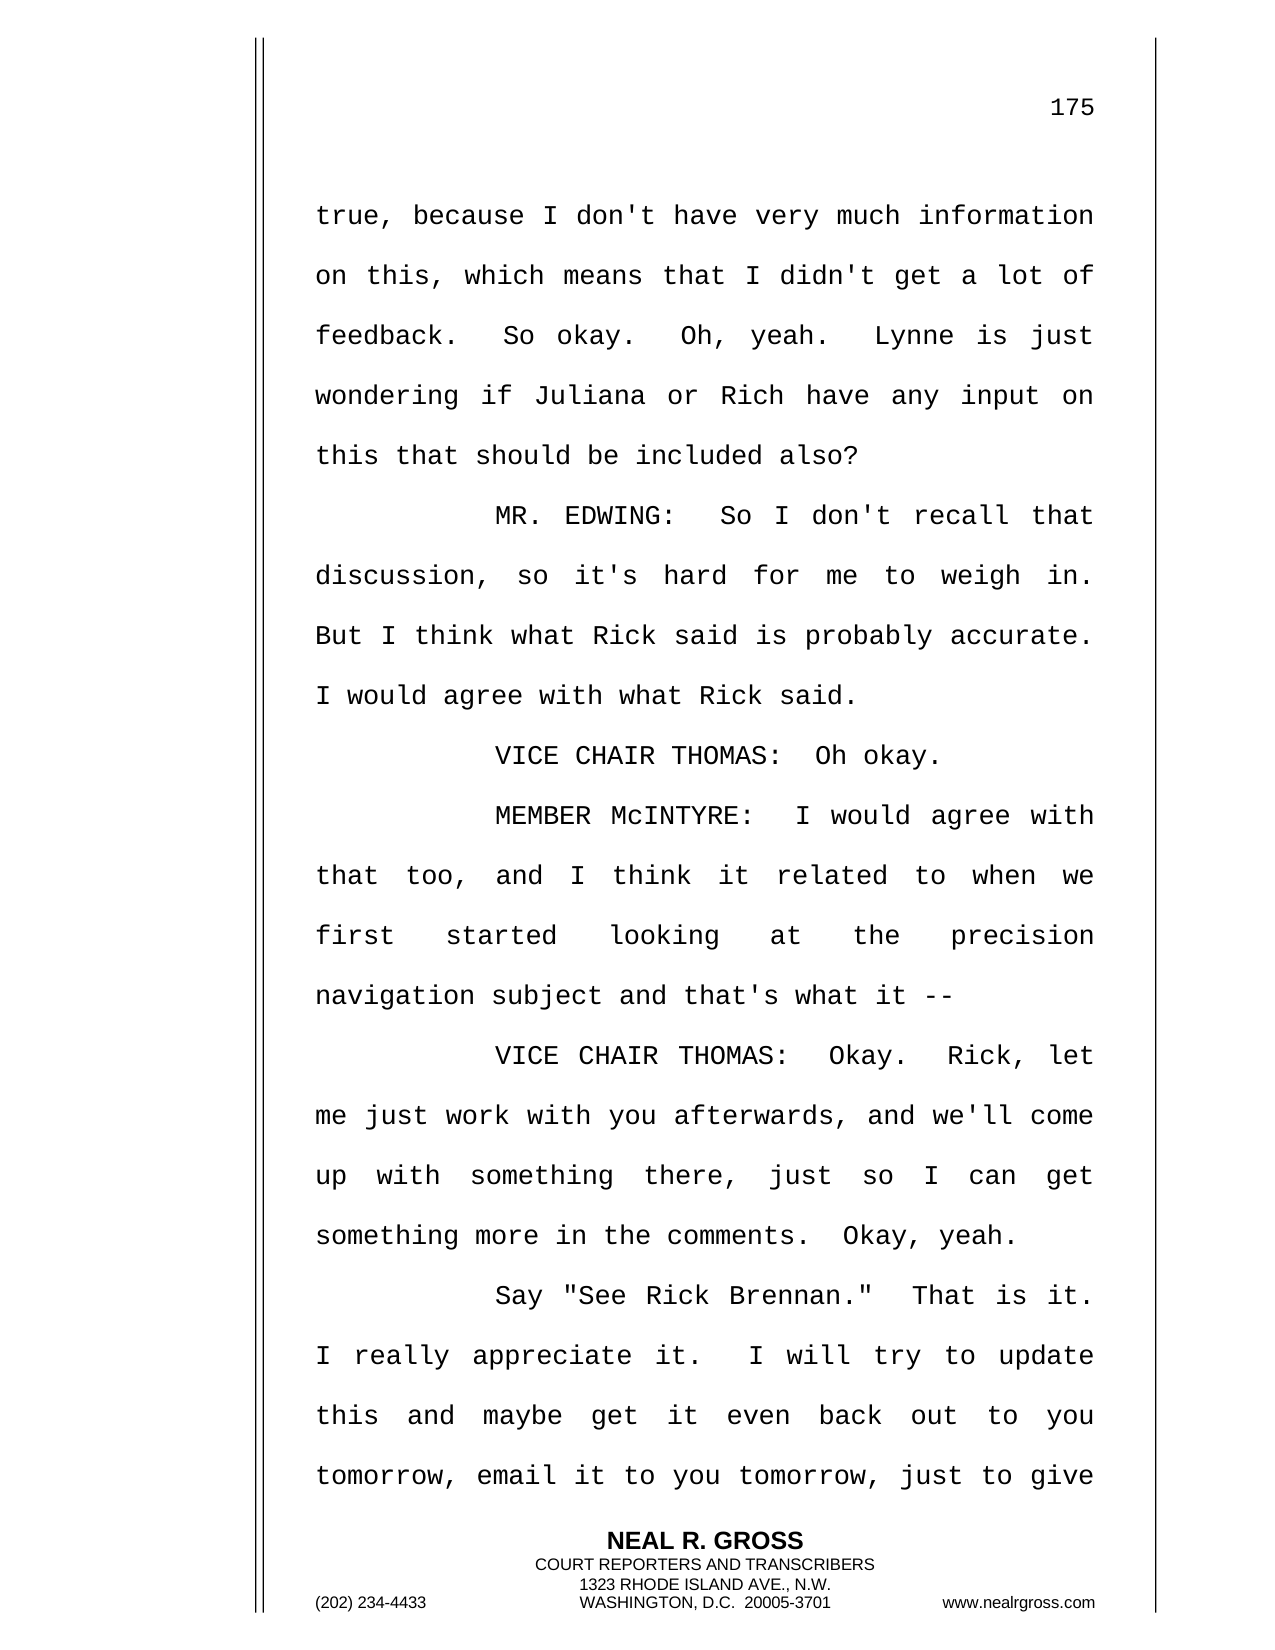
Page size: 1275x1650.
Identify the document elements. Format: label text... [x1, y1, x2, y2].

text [315, 1257, 1095, 1497]
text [315, 177, 1095, 477]
text VICE CHAIR THOMAS: Oh okay. [315, 717, 1095, 777]
text MR. EDWING: So I don't recall that discussion, so it's hard for me to weigh in. But I think what Rick said is probably accurate. I would agree with what Rick said. [315, 477, 1095, 717]
text VICE CHAIR THOMAS: Okay. Rick, let me just work with you afterwards, and we'll come up with something there, just so I can get something more in the comments. Okay, yeah. [315, 1017, 1095, 1257]
text MEMBER McINTYRE: I would agree with that too, and I think it related to when we first started looking at the precision navigation subject and that's what it -- [315, 777, 1095, 1017]
